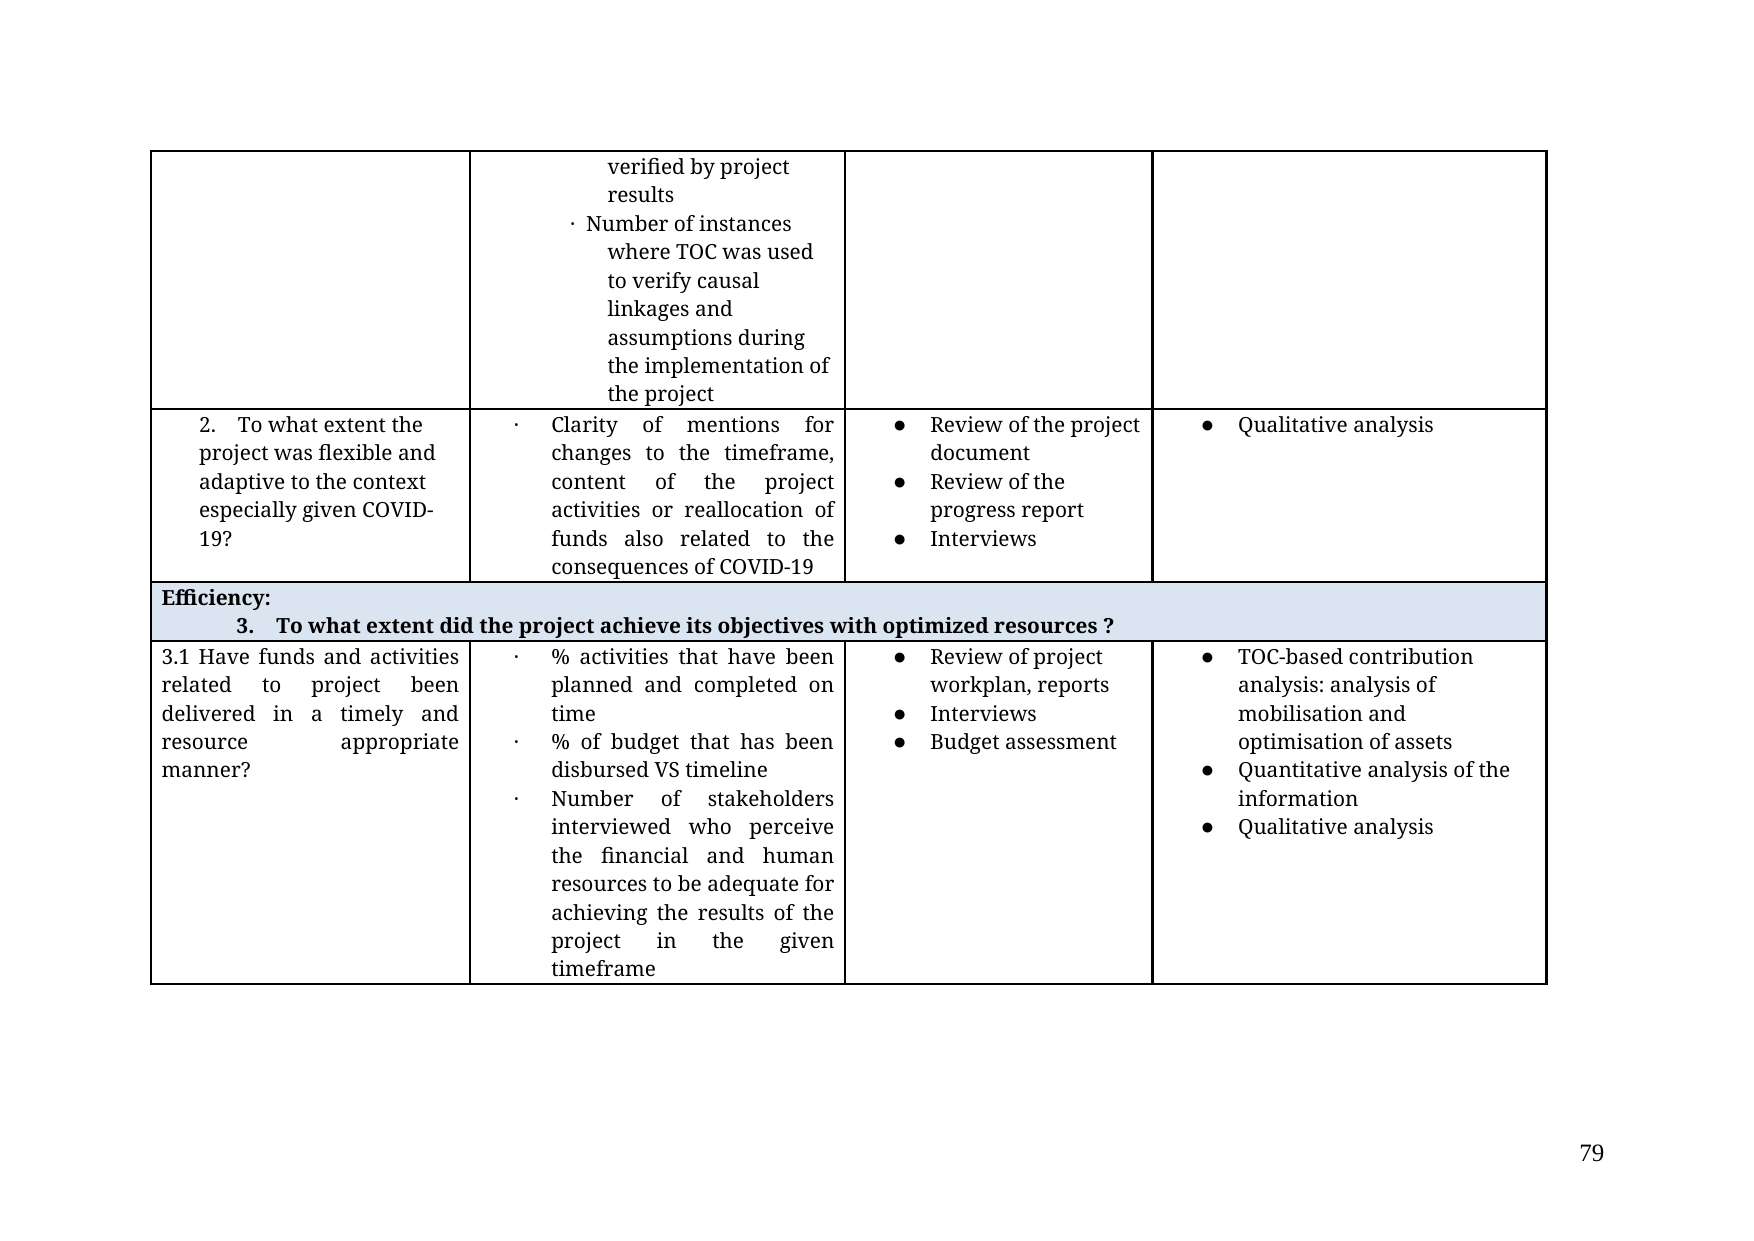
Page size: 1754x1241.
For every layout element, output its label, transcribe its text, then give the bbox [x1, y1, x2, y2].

table_cell Review of the project document Review of the progress report Interviews [846, 410, 1151, 581]
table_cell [1154, 152, 1545, 408]
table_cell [846, 152, 1151, 408]
table_cell Efficiency: 3. To what extent did the project achieve its objectives with optimized resources ? [152, 583, 1545, 640]
table_cell TOC-based contribution analysis: analysis of mobilisation and optimisation of assets Quantitative analysis of the information Qualitative analysis [1154, 642, 1545, 983]
table_cell Review of project workplan, reports Interviews Budget assessment [846, 642, 1151, 983]
table_cell 3.1 Have funds and activities related to project been delivered in a timely and resource appropriate manner? [152, 642, 469, 983]
table_cell 2. To what extent the project was flexible and adaptive to the context especially given COVID-19? [152, 410, 469, 581]
table_cell · Clarity of mentions for changes to the timeframe, content of the project activities or reallocation of funds also related to the consequences of COVID-19 [471, 410, 844, 581]
table_cell · % activities that have been planned and completed on time · % of budget that has been disbursed VS timeline · Number of stakeholders interviewed who perceive the financial and human resources to be adequate for achieving the results of the project in the given timeframe [471, 642, 844, 983]
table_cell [152, 152, 469, 408]
table_cell Qualitative analysis [1154, 410, 1545, 581]
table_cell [471, 152, 844, 408]
